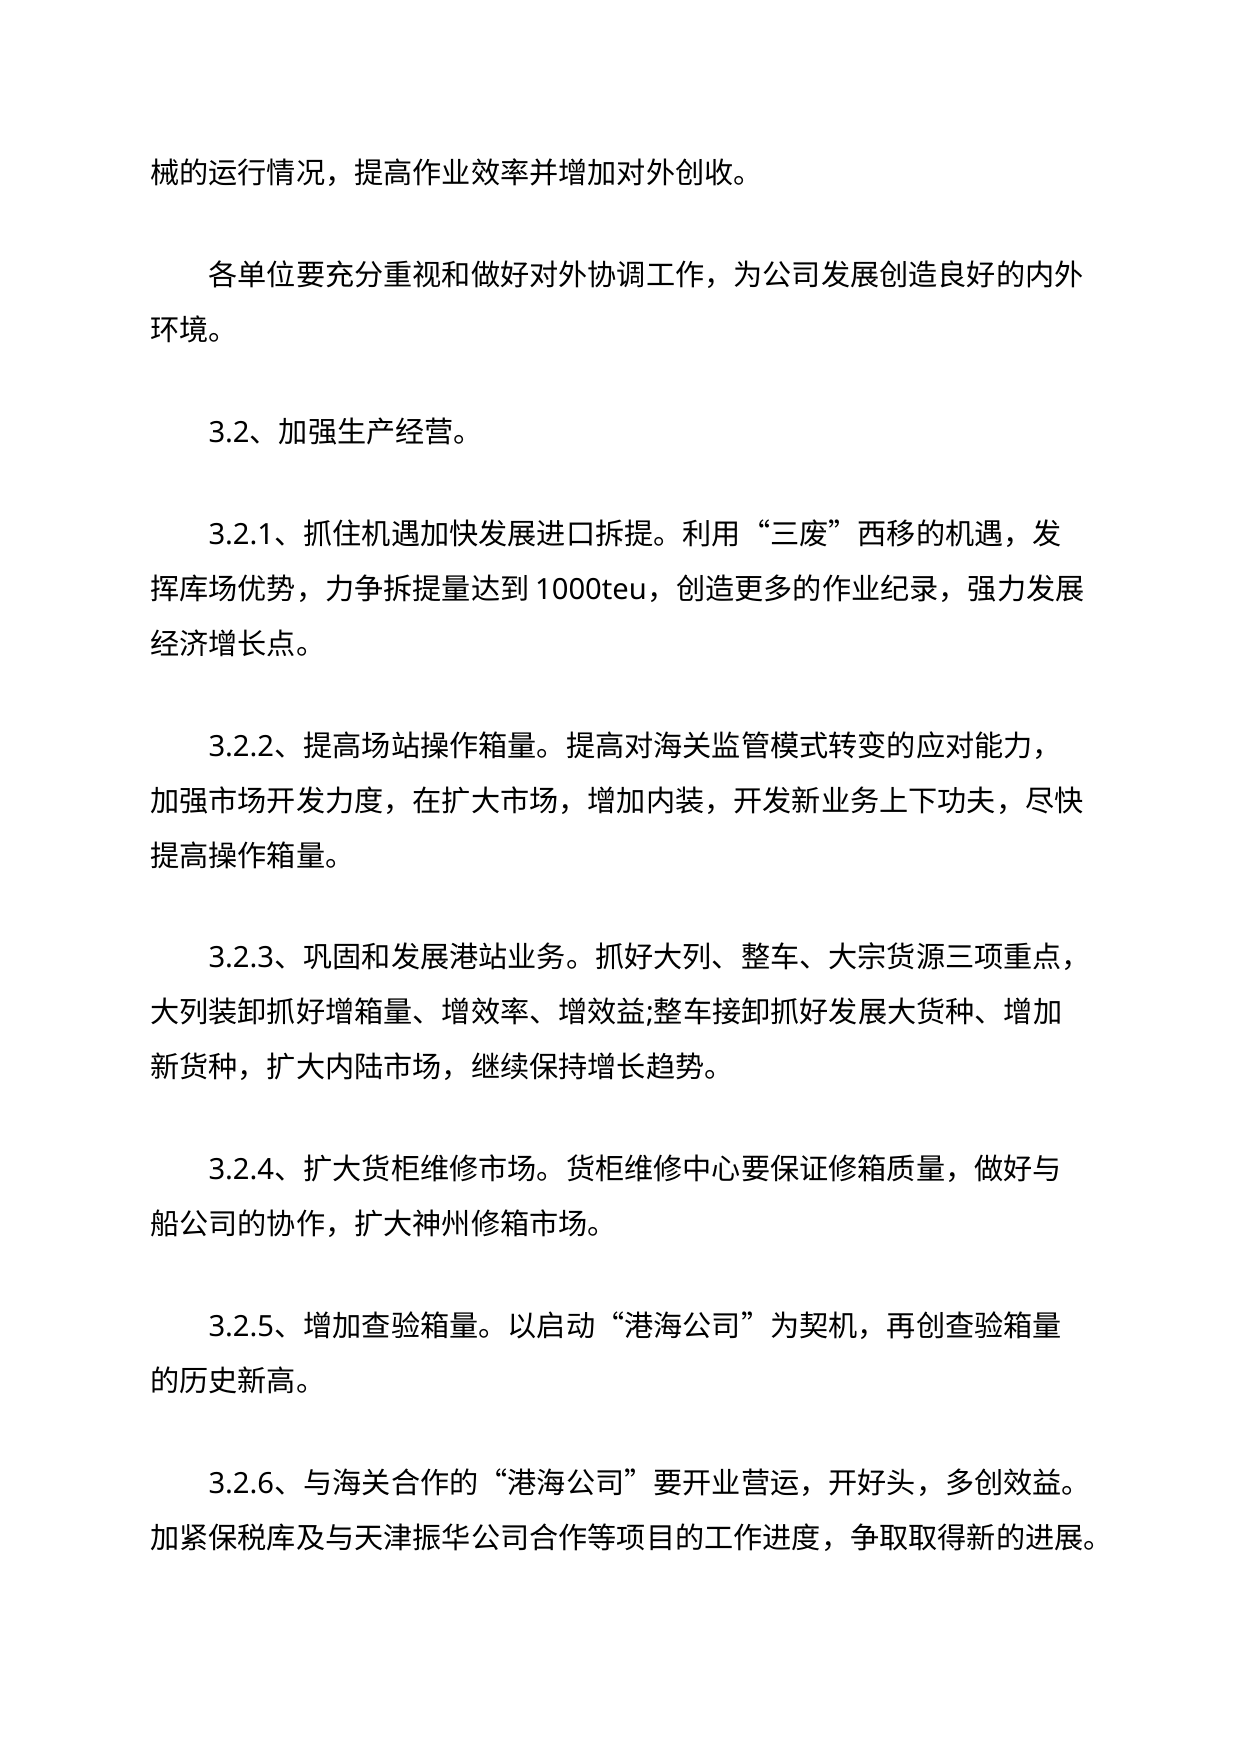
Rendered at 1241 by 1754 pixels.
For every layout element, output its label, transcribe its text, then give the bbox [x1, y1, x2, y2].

text 3.2.4、扩大货柜维修市场。货柜维修中心要保证修箱质量，做好与船公司的协作，扩大神州修箱市场。 [150, 1146, 1090, 1243]
text 3.2.2、提高场站操作箱量。提高对海关监管模式转变的应对能力，加强市场开发力度，在扩大市场，增加内装，开发新业务上下功夫，尽快提高操作箱量。 [150, 722, 1090, 874]
text 3.2.3、巩固和发展港站业务。抓好大列、整车、大宗货源三项重点，大列装卸抓好增箱量、增效率、增效益;整车接卸抓好发展大货种、增加新货种，扩大内陆市场，继续保持增长趋势。 [150, 934, 1090, 1086]
text 各单位要充分重视和做好对外协调工作，为公司发展创造良好的内外环境。 [150, 252, 1090, 349]
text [150, 150, 1090, 192]
text 3.2.5、增加查验箱量。以启动“港海公司”为契机，再创查验箱量的历史新高。 [150, 1302, 1090, 1400]
text 3.2、加强生产经营。 [150, 408, 1090, 451]
text 3.2.1、抓住机遇加快发展进口拆提。利用“三废”西移的机遇，发挥库场优势，力争拆提量达到1000teu，创造更多的作业纪录，强力发展经济增长点。 [150, 510, 1090, 663]
text 3.2.6、与海关合作的“港海公司”要开业营运，开好头，多创效益。加紧保税库及与天津振华公司合作等项目的工作进度，争取取得新的进展。 [150, 1459, 1090, 1556]
